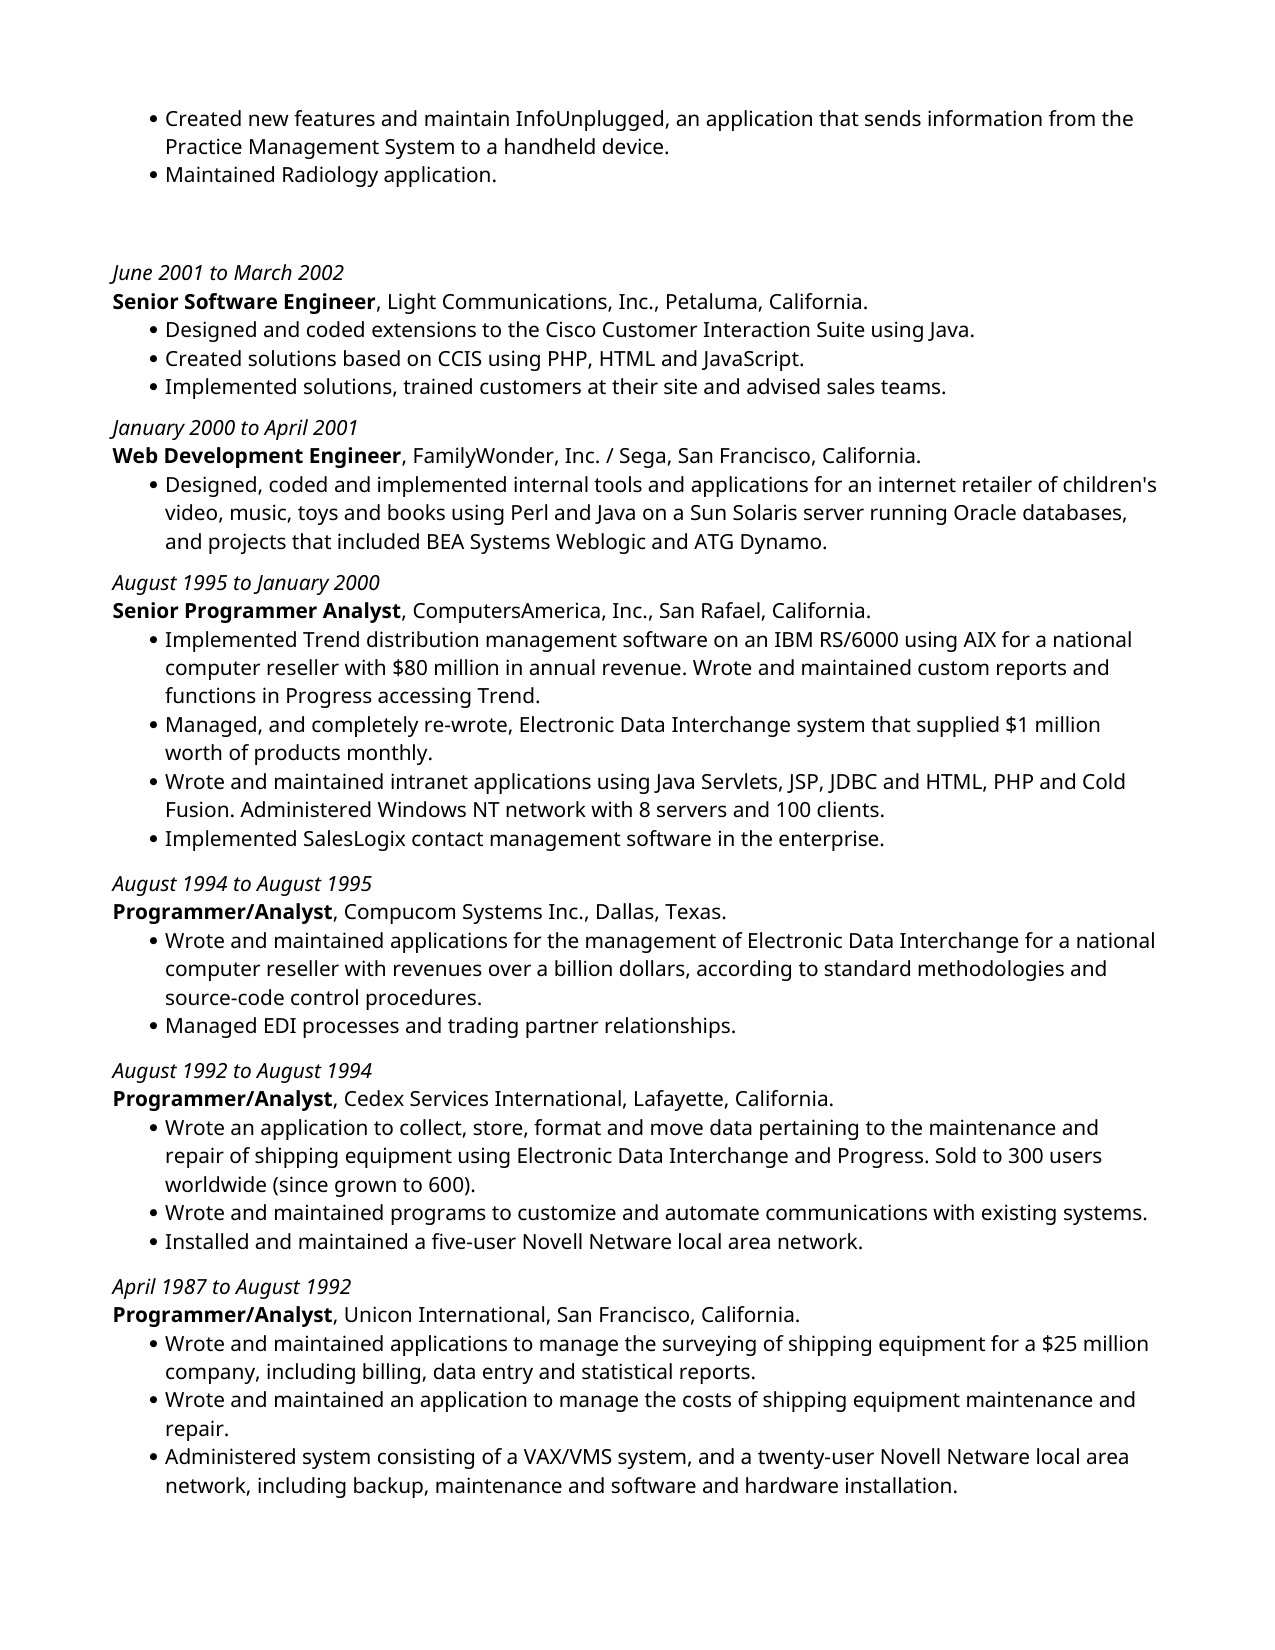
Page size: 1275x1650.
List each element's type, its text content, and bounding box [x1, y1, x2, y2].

list Wrote an application to collect, store, format and move data pertaining to the maintenance and repair of shipping equipment using Electronic Data Interchange and Progress. Sold to 300 users worldwide (since grown to 600). [150, 1113, 1162, 1198]
list Installed and maintained a five-user Novell Netware local area network. [150, 1227, 1162, 1255]
text August 1995 to January 2000 Senior Programmer Analyst, ComputersAmerica, Inc., San Rafael, California. [112, 568, 1162, 625]
list Managed EDI processes and trading partner relationships. [150, 1011, 1162, 1039]
list Designed, coded and implemented internal tools and applications for an internet retailer of children's video, music, toys and books using Perl and Java on a Sun Solaris server running Oracle databases, and projects that included BEA Systems Weblogic and ATG Dynamo. [150, 470, 1162, 555]
list Implemented solutions, trained customers at their site and advised sales teams. [150, 372, 1162, 401]
text Senior Software Engineer, Light Communications, Inc., Petaluma, California. [112, 287, 1162, 315]
list Implemented SalesLogix contact management software in the enterprise. [150, 824, 1162, 852]
text August 1994 to August 1995 Programmer/Analyst, Compucom Systems Inc., Dallas, Texas. [112, 869, 1162, 926]
list Maintained Radiology application. [150, 161, 1162, 189]
subtitle June 2001 to March 2002 [112, 258, 1162, 287]
text April 1987 to August 1992 Programmer/Analyst, Unicon International, San Francisco, California. [112, 1272, 1162, 1329]
list Wrote and maintained programs to customize and automate communications with existing systems. [150, 1198, 1162, 1227]
list Managed, and completely re-wrote, Electronic Data Interchange system that supplied $1 million worth of products monthly. [150, 710, 1162, 767]
text January 2000 to April 2001 Web Development Engineer, FamilyWonder, Inc. / Sega, San Francisco, California. [112, 413, 1162, 470]
list Created new features and maintain InfoUnplugged, an application that sends information from the Practice Management System to a handheld device. [150, 104, 1162, 161]
list Implemented Trend distribution management software on an IBM RS/6000 using AIX for a national computer reseller with $80 million in annual revenue. Wrote and maintained custom reports and functions in Progress accessing Trend. [150, 625, 1162, 710]
text August 1992 to August 1994 Programmer/Analyst, Cedex Services International, Lafayette, California. [112, 1056, 1162, 1113]
list Wrote and maintained an application to manage the costs of shipping equipment maintenance and repair. [150, 1386, 1162, 1442]
list Wrote and maintained intranet applications using Java Servlets, JSP, JDBC and HTML, PHP and Cold Fusion. Administered Windows NT network with 8 servers and 100 clients. [150, 767, 1162, 824]
list Designed and coded extensions to the Cisco Customer Interaction Suite using Java. [150, 315, 1162, 344]
list Wrote and maintained applications for the management of Electronic Data Interchange for a national computer reseller with revenues over a billion dollars, according to standard methodologies and source-code control procedures. [150, 926, 1162, 1011]
list Created solutions based on CCIS using PHP, HTML and JavaScript. [150, 344, 1162, 372]
list Wrote and maintained applications to manage the surveying of shipping equipment for a $25 million company, including billing, data entry and statistical reports. [150, 1329, 1162, 1386]
list Administered system consisting of a VAX/VMS system, and a twenty-user Novell Netware local area network, including backup, maintenance and software and hardware installation. [150, 1442, 1162, 1499]
